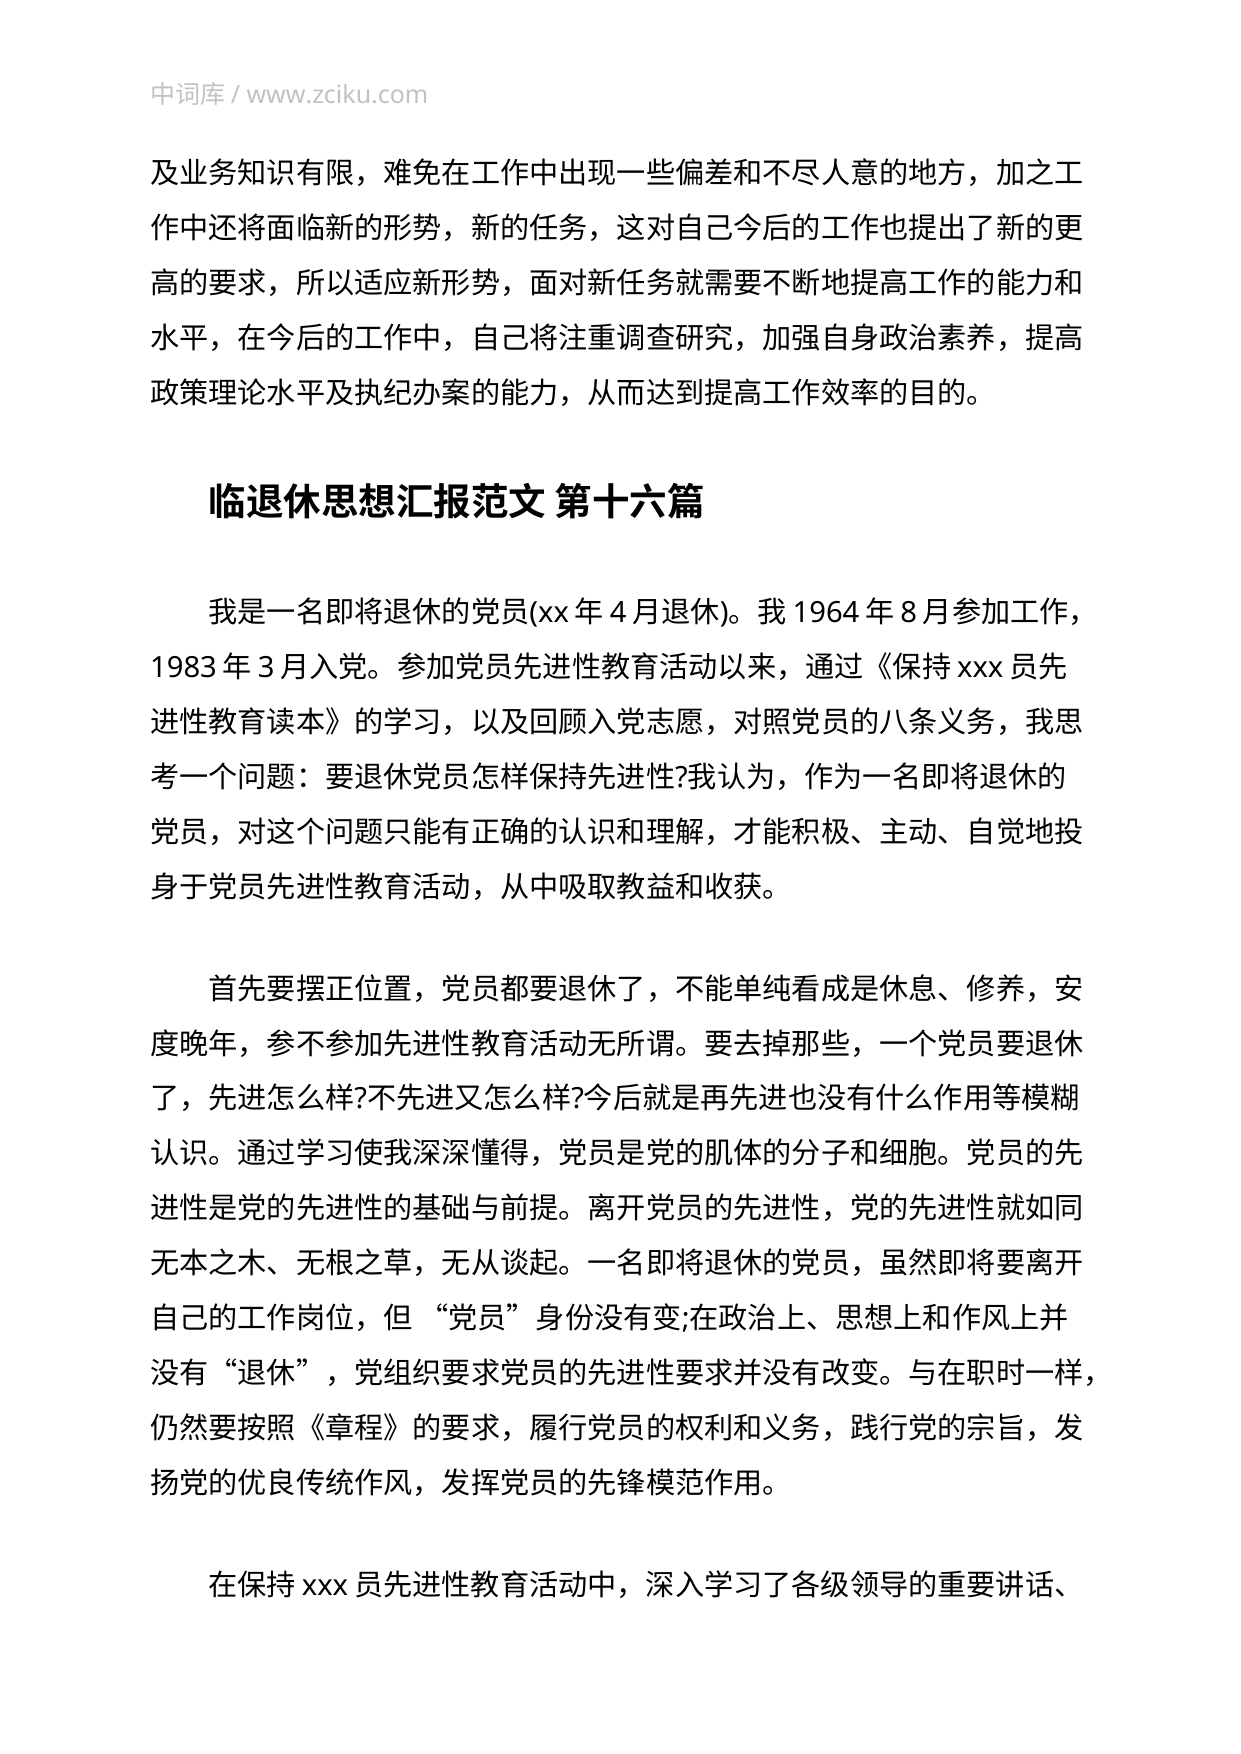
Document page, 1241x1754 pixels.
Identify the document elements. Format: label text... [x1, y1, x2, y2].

text 首先要摆正位置，党员都要退休了，不能单纯看成是休息、修养，安度晚年，参不参加先进性教育活动无所谓。要去掉那些，一个党员要退休了，先进怎么样?不先进又怎么样?今后就是再先进也没有什么作用等模糊认识。通过学习使我深深懂得，党员是党的肌体的分子和细胞。党员的先进性是党的先进性的基础与前提。离开党员的先进性，党的先进性就如同无本之木、无根之草，无从谈起。一名即将退休的党员，虽然即将要离开自己的工作岗位，但 “党员”身份没有变;在政治上、思想上和作风上并没有“退休”，党组织要求党员的先进性要求并没有改变。与在职时一样，仍然要按照《章程》的要求，履行党员的权利和义务，践行党的宗旨，发扬党的优良传统作风，发挥党员的先锋模范作用。 [150, 965, 1090, 1502]
text 我是一名即将退休的党员(xx年4月退休)。我1964年8月参加工作，1983年3月入党。参加党员先进性教育活动以来，通过《保持xxx员先进性教育读本》的学习，以及回顾入党志愿，对照党员的八条义务，我思考一个问题：要退休党员怎样保持先进性?我认为，作为一名即将退休的党员，对这个问题只能有正确的认识和理解，才能积极、主动、自觉地投身于党员先进性教育活动，从中吸取教益和收获。 [150, 589, 1090, 906]
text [150, 150, 1090, 412]
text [150, 1561, 1090, 1604]
text 临退休思想汇报范文 第十六篇 [150, 471, 1090, 526]
